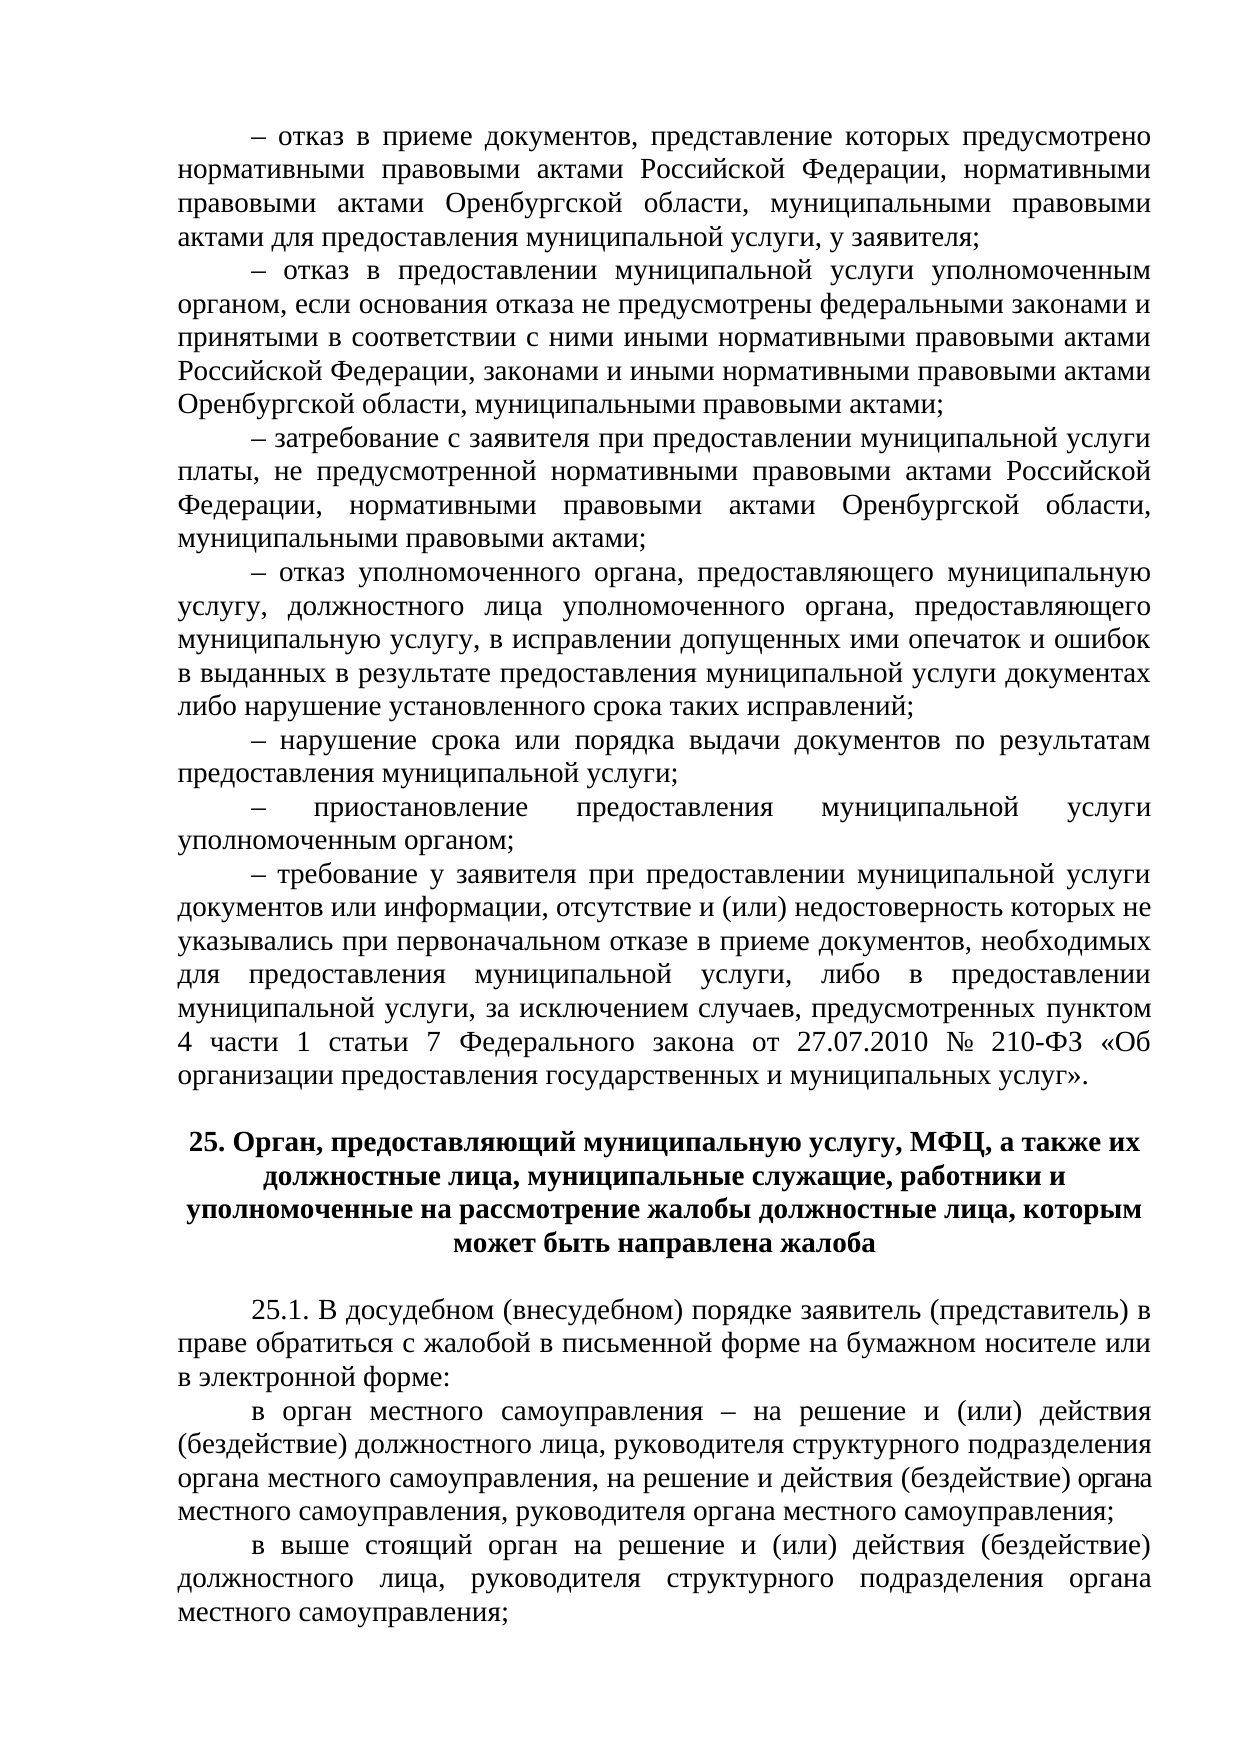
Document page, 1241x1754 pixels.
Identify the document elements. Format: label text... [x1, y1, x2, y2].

text 25. Орган, предоставляющий муниципальную услугу, МФЦ, а также их должностные лица, муниципальные служащие, работники и уполномоченные на рассмотрение жалобы должностные лица, которым может быть направлена жалоба [177, 1124, 1152, 1258]
text в выше стоящий орган на решение и (или) действия (бездействие) должностного лица, руководителя структурного подразделения органа местного самоуправления; [177, 1527, 1152, 1627]
text в орган местного самоуправления – на решение и (или) действия (бездействие) должностного лица, руководителя структурного подразделения органа местного самоуправления, на решение и действия (бездействие) органа местного самоуправления, руководителя органа местного самоуправления; [177, 1393, 1152, 1527]
text – отказ уполномоченного органа, предоставляющего муниципальную услугу, должностного лица уполномоченного органа, предоставляющего муниципальную услугу, в исправлении допущенных ими опечаток и ошибок в выданных в результате предоставления муниципальной услуги документах либо нарушение установленного срока таких исправлений; [177, 554, 1152, 722]
text – отказ в предоставлении муниципальной услуги уполномоченным органом, если основания отказа не предусмотрены федеральными законами и принятыми в соответствии с ними иными нормативными правовыми актами Российской Федерации, законами и иными нормативными правовыми актами Оренбургской области, муниципальными правовыми актами; [177, 252, 1152, 420]
text – требование у заявителя при предоставлении муниципальной услуги документов или информации, отсутствие и (или) недостоверность которых не указывались при первоначальном отказе в приеме документов, необходимых для предоставления муниципальной услуги, либо в предоставлении муниципальной услуги, за исключением случаев, предусмотренных пунктом 4 части 1 статьи 7 Федерального закона от 27.07.2010 № 210-ФЗ «Об организации предоставления государственных и муниципальных услуг». [177, 856, 1152, 1091]
text – приостановление предоставления муниципальной услуги уполномоченным органом; [177, 789, 1152, 856]
text – отказ в приеме документов, представление которых предусмотрено нормативными правовыми актами Российской Федерации, нормативными правовыми актами Оренбургской области, муниципальными правовыми актами для предоставления муниципальной услуги, у заявителя; [177, 118, 1152, 252]
text – нарушение срока или порядка выдачи документов по результатам предоставления муниципальной услуги; [177, 722, 1152, 789]
text – затребование с заявителя при предоставлении муниципальной услуги платы, не предусмотренной нормативными правовыми актами Российской Федерации, нормативными правовыми актами Оренбургской области, муниципальными правовыми актами; [177, 420, 1152, 554]
list 25.1. В досудебном (внесудебном) порядке заявитель (представитель) в праве обратиться с жалобой в письменной форме на бумажном носителе или в электронной форме: [177, 1292, 1152, 1393]
